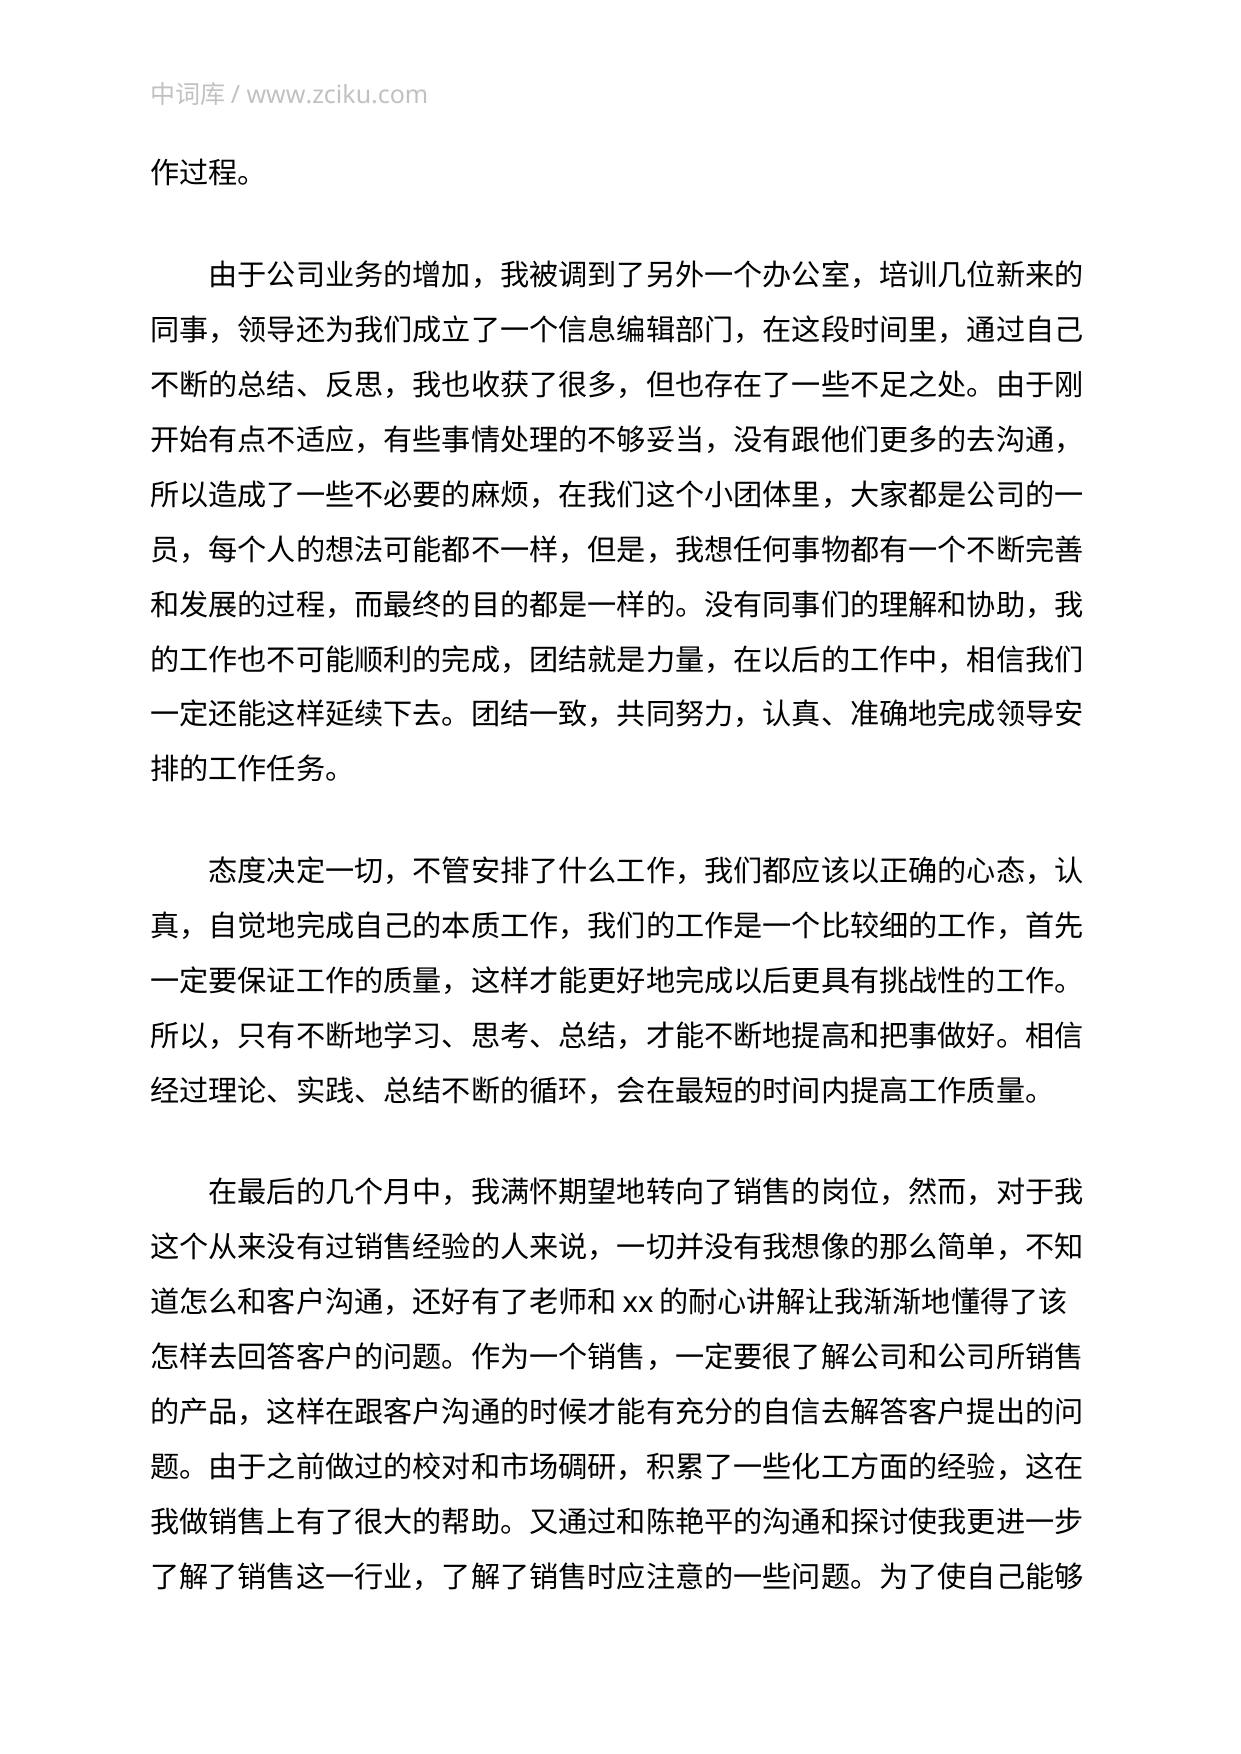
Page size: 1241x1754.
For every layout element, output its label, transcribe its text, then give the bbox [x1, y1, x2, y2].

text 由于公司业务的增加，我被调到了另外一个办公室，培训几位新来的同事，领导还为我们成立了一个信息编辑部门，在这段时间里，通过自己不断的总结、反思，我也收获了很多，但也存在了一些不足之处。由于刚开始有点不适应，有些事情处理的不够妥当，没有跟他们更多的去沟通，所以造成了一些不必要的麻烦，在我们这个小团体里，大家都是公司的一员，每个人的想法可能都不一样，但是，我想任何事物都有一个不断完善和发展的过程，而最终的目的都是一样的。没有同事们的理解和协助，我的工作也不可能顺利的完成，团结就是力量，在以后的工作中，相信我们一定还能这样延续下去。团结一致，共同努力，认真、准确地完成领导安排的工作任务。 [150, 252, 1090, 788]
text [150, 150, 1090, 192]
text 态度决定一切，不管安排了什么工作，我们都应该以正确的心态，认真，自觉地完成自己的本质工作，我们的工作是一个比较细的工作，首先一定要保证工作的质量，这样才能更好地完成以后更具有挑战性的工作。所以，只有不断地学习、思考、总结，才能不断地提高和把事做好。相信经过理论、实践、总结不断的循环，会在最短的时间内提高工作质量。 [150, 848, 1090, 1109]
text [150, 1169, 1090, 1596]
